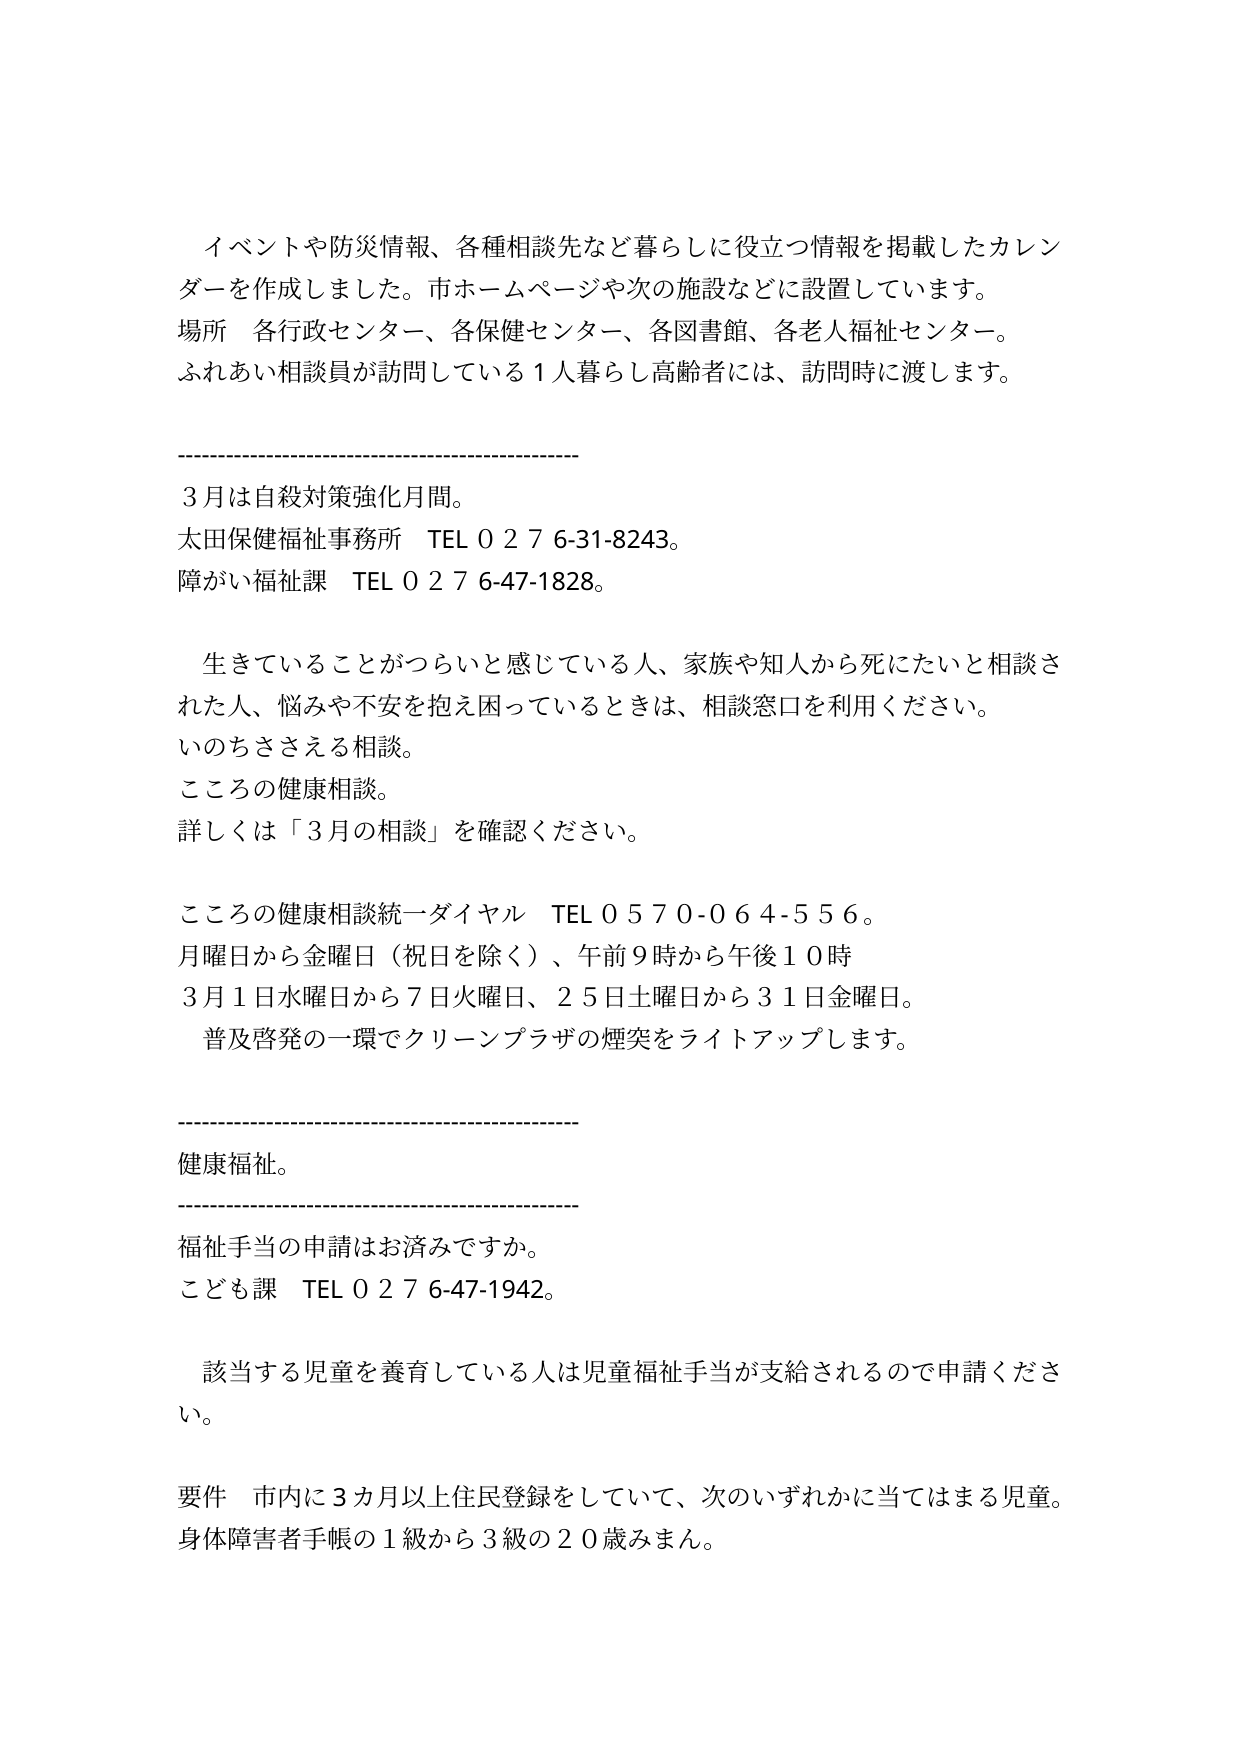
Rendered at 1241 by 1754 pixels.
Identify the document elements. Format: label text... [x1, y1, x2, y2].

text 福祉手当の申請はお済みですか。 [177, 1225, 1063, 1267]
text 健康福祉。 [177, 1142, 1063, 1183]
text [177, 433, 1063, 475]
text -------------------------------------------------- [177, 1100, 1063, 1142]
text 月曜日から金曜日（祝日を除く）、午前９時から午後１０時 [177, 933, 1063, 975]
text ３月は自殺対策強化月間。 [177, 475, 1063, 517]
text ３月１日水曜日から７日火曜日、２５日土曜日から３１日金曜日。 [177, 975, 1063, 1017]
text 身体障害者手帳の１級から３級の２０歳みまん。 [177, 1517, 1063, 1558]
text 障がい福祉課 TEL０２７6-47-1828。 [177, 558, 1063, 600]
text 普及啓発の一環でクリーンプラザの煙突をライトアップします。 [177, 1017, 1063, 1058]
text 詳しくは「３月の相談」を確認ください。 [177, 808, 1063, 850]
text 場所 各行政センター、各保健センター、各図書館、各老人福祉センター。 [177, 308, 1063, 350]
text こころの健康相談統一ダイヤル TEL０５７０-０６４-５５６。 [177, 892, 1063, 933]
text こども課 TEL０２７6-47-1942。 [177, 1267, 1063, 1308]
text 生きていることがつらいと感じている人、家族や知人から死にたいと相談された人、悩みや不安を抱え困っているときは、相談窓口を利用ください。 [177, 642, 1063, 725]
text 該当する児童を養育している人は児童福祉手当が支給されるので申請ください。 [177, 1350, 1063, 1433]
text ふれあい相談員が訪問している1人暮らし高齢者には、訪問時に渡します。 [177, 350, 1063, 392]
text -------------------------------------------------- [177, 1183, 1063, 1225]
text 太田保健福祉事務所 TEL０２７6-31-8243。 [177, 517, 1063, 558]
text 要件 市内に3カ月以上住民登録をしていて、次のいずれかに当てはまる児童。 [177, 1475, 1063, 1517]
text イベントや防災情報、各種相談先など暮らしに役立つ情報を掲載したカレンダーを作成しました。市ホームページや次の施設などに設置しています。 [177, 225, 1063, 308]
text こころの健康相談。 [177, 767, 1063, 808]
text いのちささえる相談。 [177, 725, 1063, 767]
